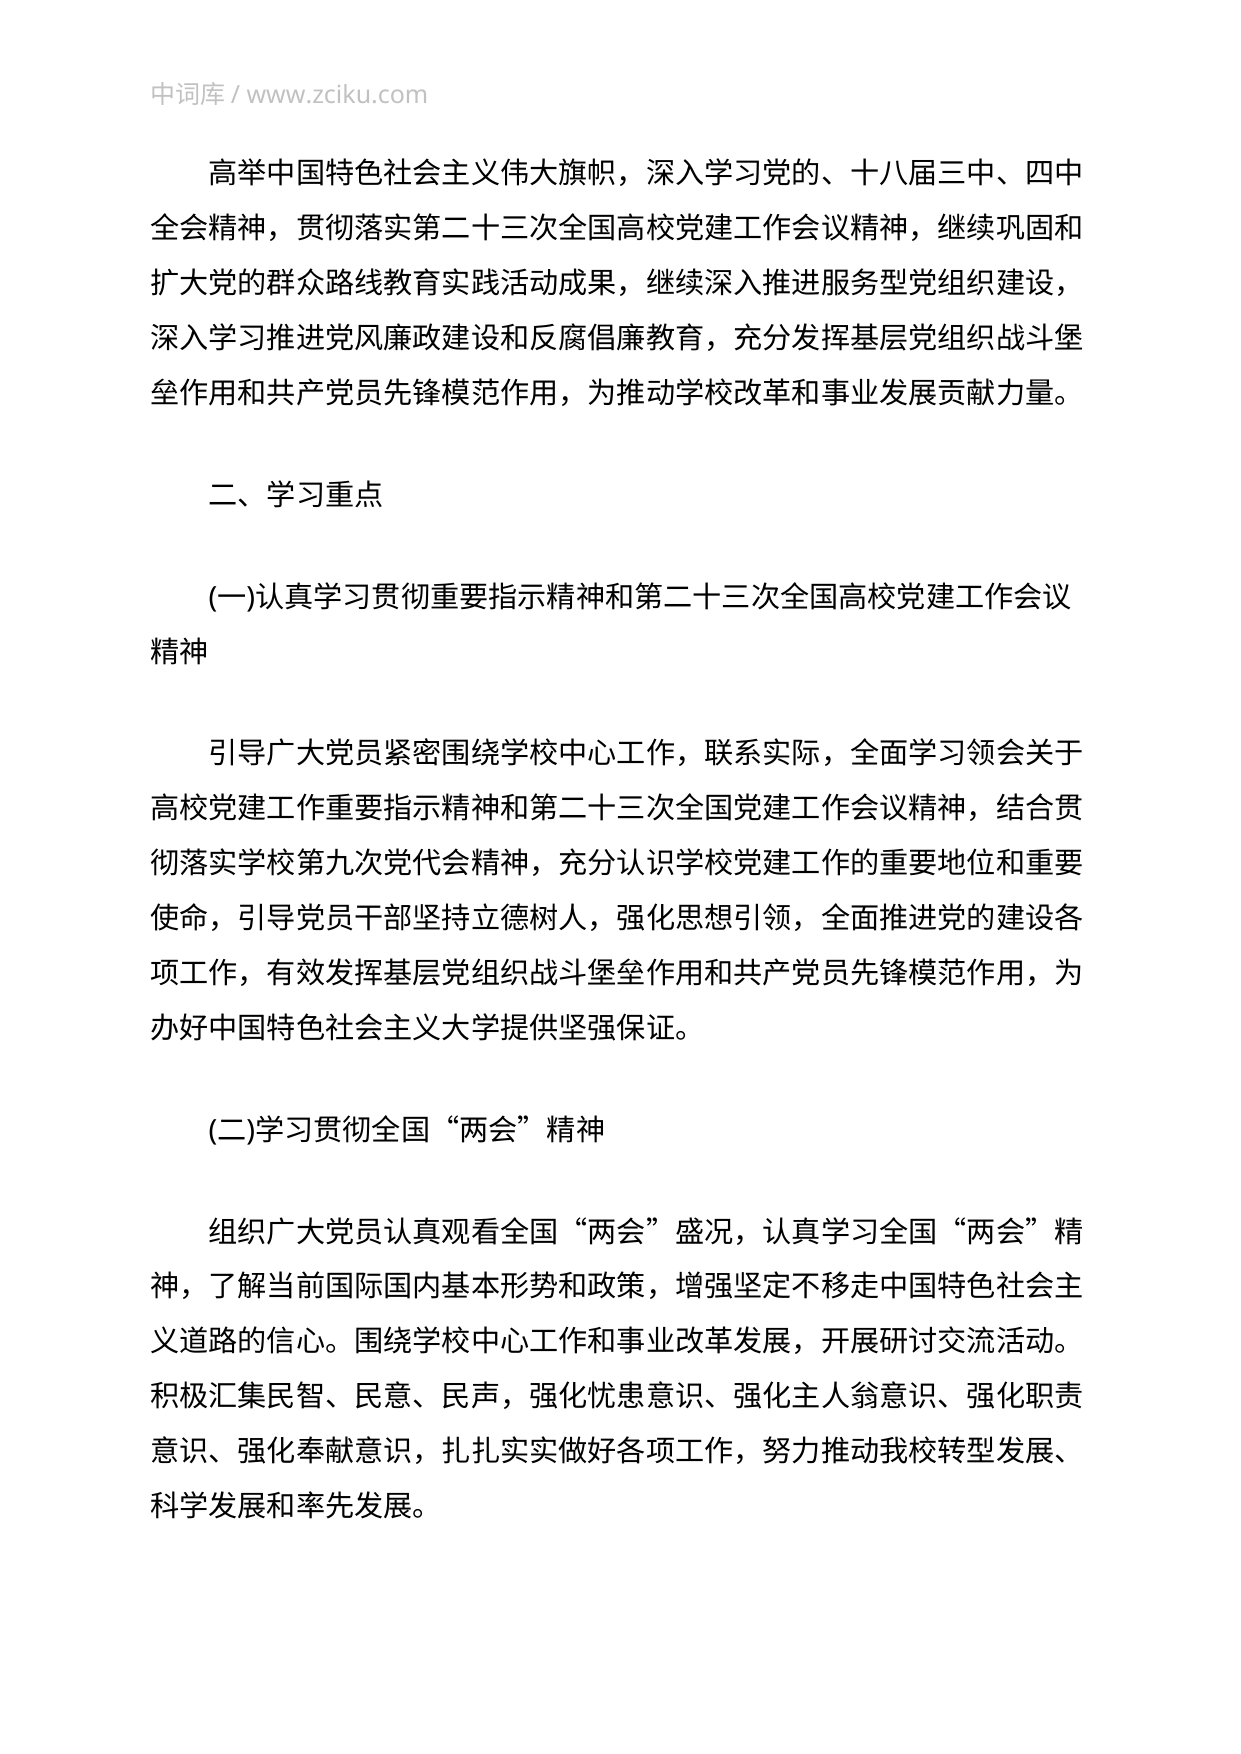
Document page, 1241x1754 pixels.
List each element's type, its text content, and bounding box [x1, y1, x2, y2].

text (一)认真学习贯彻重要指示精神和第二十三次全国高校党建工作会议精神 [150, 573, 1090, 670]
text 引导广大党员紧密围绕学校中心工作，联系实际，全面学习领会关于高校党建工作重要指示精神和第二十三次全国党建工作会议精神，结合贯彻落实学校第九次党代会精神，充分认识学校党建工作的重要地位和重要使命，引导党员干部坚持立德树人，强化思想引领，全面推进党的建设各项工作，有效发挥基层党组织战斗堡垒作用和共产党员先锋模范作用，为办好中国特色社会主义大学提供坚强保证。 [150, 730, 1090, 1047]
text 高举中国特色社会主义伟大旗帜，深入学习党的、十八届三中、四中全会精神，贯彻落实第二十三次全国高校党建工作会议精神，继续巩固和扩大党的群众路线教育实践活动成果，继续深入推进服务型党组织建设，深入学习推进党风廉政建设和反腐倡廉教育，充分发挥基层党组织战斗堡垒作用和共产党员先锋模范作用，为推动学校改革和事业发展贡献力量。 [150, 150, 1090, 412]
text 二、学习重点 [150, 471, 1090, 514]
text 组织广大党员认真观看全国“两会”盛况，认真学习全国“两会”精神，了解当前国际国内基本形势和政策，增强坚定不移走中国特色社会主义道路的信心。围绕学校中心工作和事业改革发展，开展研讨交流活动。积极汇集民智、民意、民声，强化忧患意识、强化主人翁意识、强化职责意识、强化奉献意识，扎扎实实做好各项工作，努力推动我校转型发展、科学发展和率先发展。 [150, 1208, 1090, 1525]
text (二)学习贯彻全国“两会”精神 [150, 1106, 1090, 1148]
